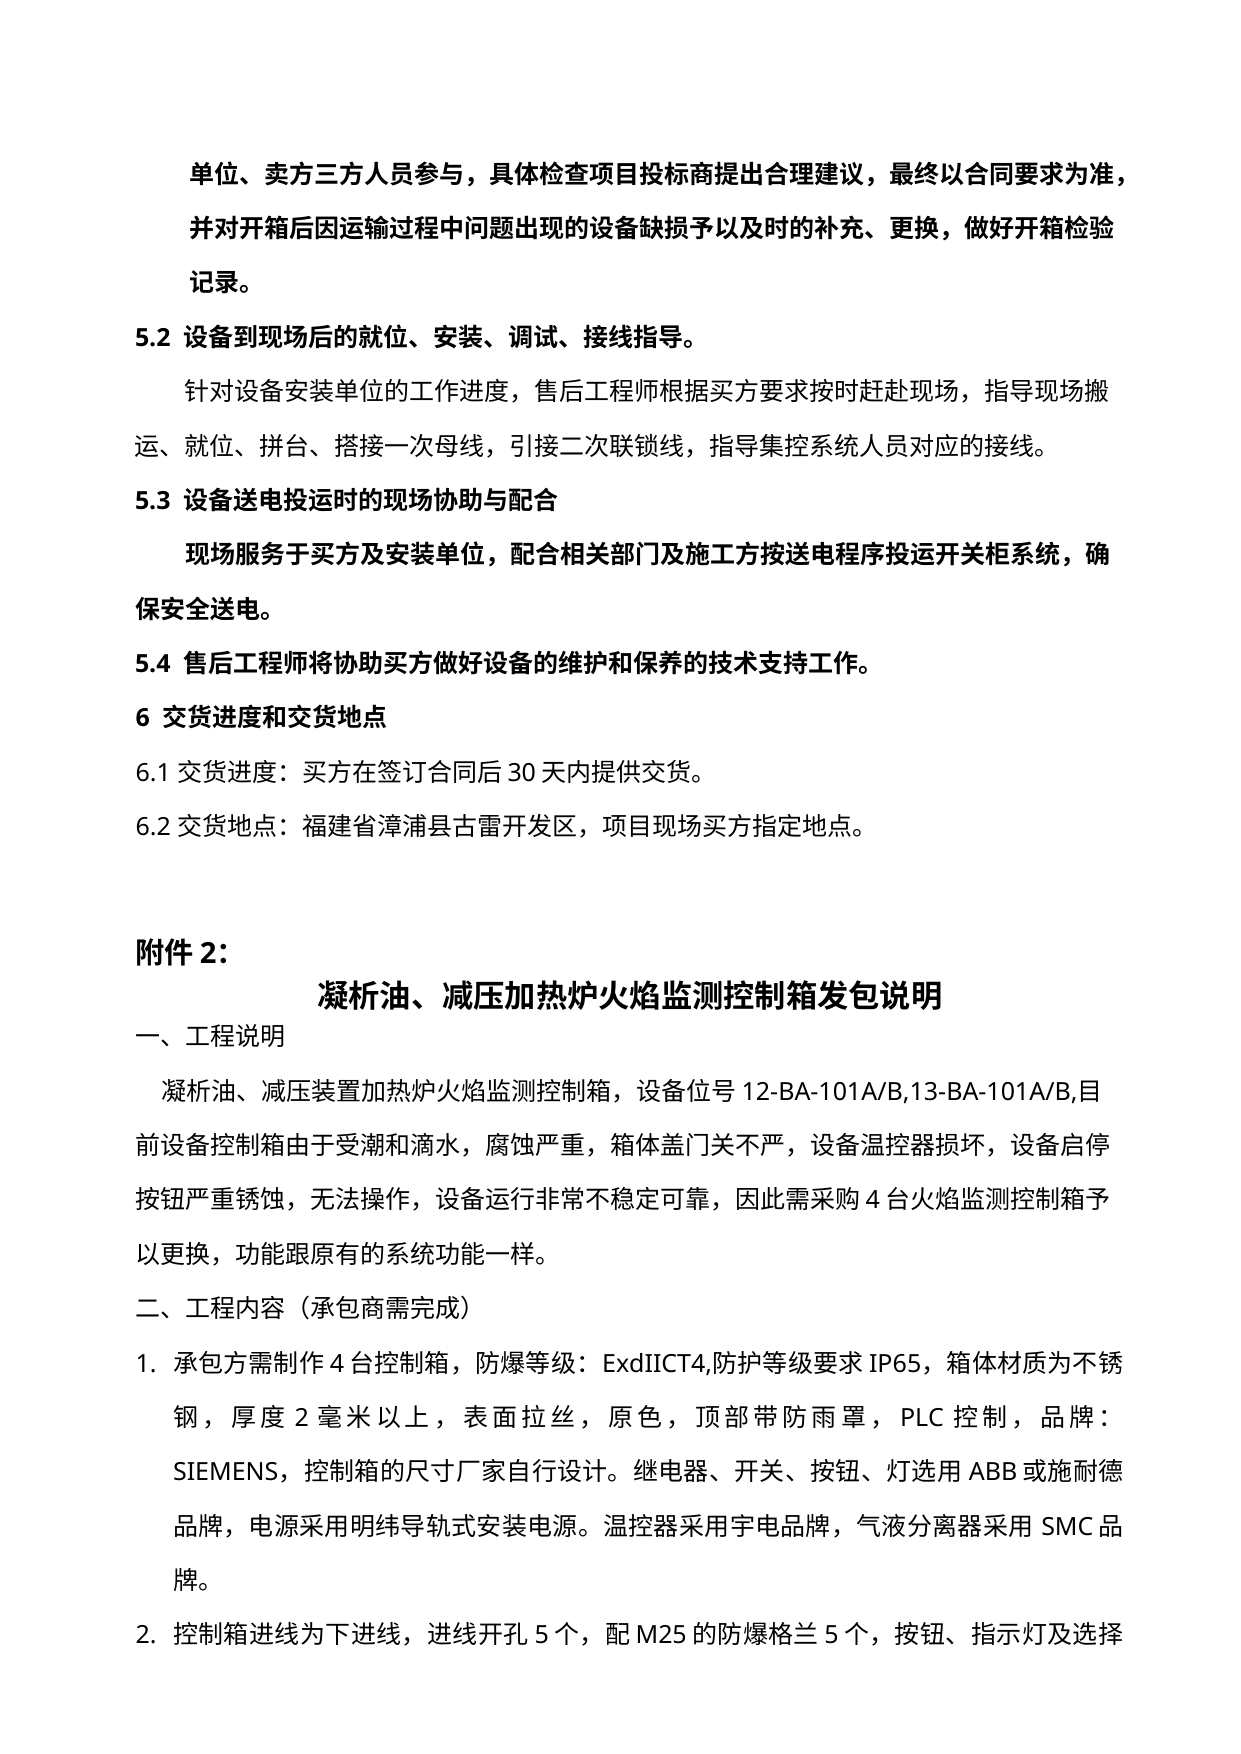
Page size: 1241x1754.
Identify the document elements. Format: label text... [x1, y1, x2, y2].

text 一、工程说明 [135, 1017, 1123, 1053]
text 现场服务于买方及安装单位，配合相关部门及施工方按送电程序投运开关柜系统，确保安全送电。 [136, 535, 1123, 625]
text 6.2 交货地点：福建省漳浦县古雷开发区，项目现场买方指定地点。 [135, 807, 1123, 843]
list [135, 1615, 1123, 1651]
text 凝析油、减压加热炉火焰监测控制箱发包说明 [135, 972, 1123, 1017]
list 承包方需制作4台控制箱，防爆等级：ExdIICT4,防护等级要求IP65，箱体材质为不锈钢，厚度2毫米以上，表面拉丝，原色，顶部带防雨罩，PLC控制，品牌：SIEMENS，控制箱的尺寸厂家自行设计。继电器、开关、按钮、灯选用ABB或施耐德品牌，电源采用明纬导轨式安装电源。温控器采用宇电品牌，气液分离器采用SMC品牌。 [135, 1343, 1123, 1597]
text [135, 154, 1123, 299]
text 6.1 交货进度：买方在签订合同后30天内提供交货。 [135, 752, 1123, 788]
text 二、工程内容（承包商需完成） [135, 1289, 1123, 1325]
text 5.2 设备到现场后的就位、安装、调试、接线指导。 [135, 317, 1123, 353]
text 5.3 设备送电投运时的现场协助与配合 [135, 480, 1123, 517]
subtitle 附件2： [135, 929, 1123, 972]
text 针对设备安装单位的工作进度，售后工程师根据买方要求按时赶赴现场，指导现场搬运、就位、拼台、搭接一次母线，引接二次联锁线，指导集控系统人员对应的接线。 [134, 372, 1123, 462]
text 凝析油、减压装置加热炉火焰监测控制箱，设备位号12-BA-101A/B,13-BA-101A/B,目前设备控制箱由于受潮和滴水，腐蚀严重，箱体盖门关不严，设备温控器损坏，设备启停按钮严重锈蚀，无法操作，设备运行非常不稳定可靠，因此需采购4台火焰监测控制箱予以更换，功能跟原有的系统功能一样。 [135, 1071, 1123, 1271]
text 6 交货进度和交货地点 [135, 698, 1123, 734]
text 5.4 售后工程师将协助买方做好设备的维护和保养的技术支持工作。 [135, 643, 1123, 680]
